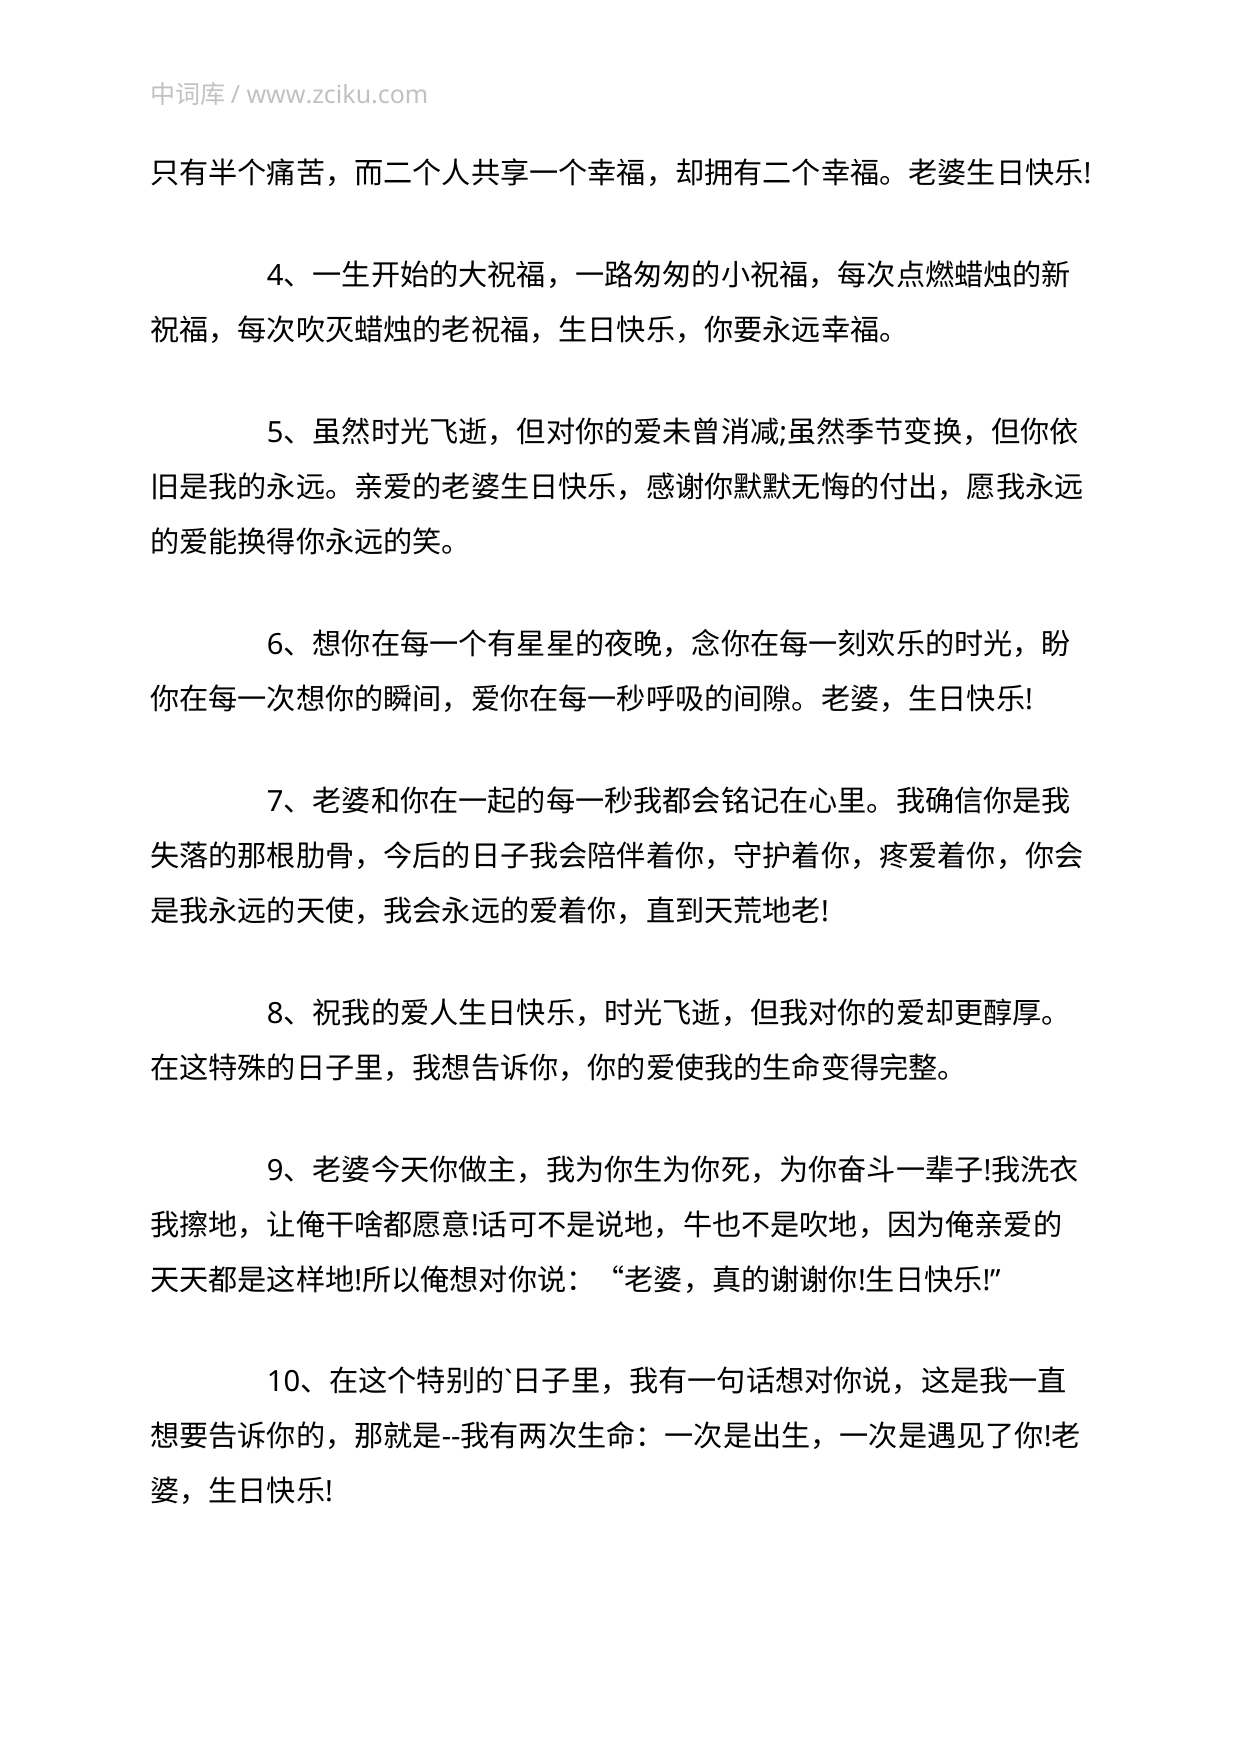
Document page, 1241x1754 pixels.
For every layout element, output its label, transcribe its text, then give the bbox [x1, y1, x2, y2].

text 4、一生开始的大祝福，一路匆匆的小祝福，每次点燃蜡烛的新祝福，每次吹灭蜡烛的老祝福，生日快乐，你要永远幸福。 [150, 252, 1090, 349]
text 10、在这个特别的`日子里，我有一句话想对你说，这是我一直想要告诉你的，那就是--我有两次生命：一次是出生，一次是遇见了你!老婆，生日快乐! [150, 1358, 1090, 1510]
text 6、想你在每一个有星星的夜晚，念你在每一刻欢乐的时光，盼你在每一次想你的瞬间，爱你在每一秒呼吸的间隙。老婆，生日快乐! [150, 620, 1090, 718]
text 5、虽然时光飞逝，但对你的爱未曾消减;虽然季节变换，但你依旧是我的永远。亲爱的老婆生日快乐，感谢你默默无悔的付出，愿我永远的爱能换得你永远的笑。 [150, 409, 1090, 561]
text 7、老婆和你在一起的每一秒我都会铭记在心里。我确信你是我失落的那根肋骨，今后的日子我会陪伴着你，守护着你，疼爱着你，你会是我永远的天使，我会永远的爱着你，直到天荒地老! [150, 777, 1090, 930]
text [150, 150, 1090, 192]
text 8、祝我的爱人生日快乐，时光飞逝，但我对你的爱却更醇厚。在这特殊的日子里，我想告诉你，你的爱使我的生命变得完整。 [150, 989, 1090, 1087]
text 9、老婆今天你做主，我为你生为你死，为你奋斗一辈子!我洗衣我擦地，让俺干啥都愿意!话可不是说地，牛也不是吹地，因为俺亲爱的天天都是这样地!所以俺想对你说：“老婆，真的谢谢你!生日快乐!” [150, 1146, 1090, 1298]
